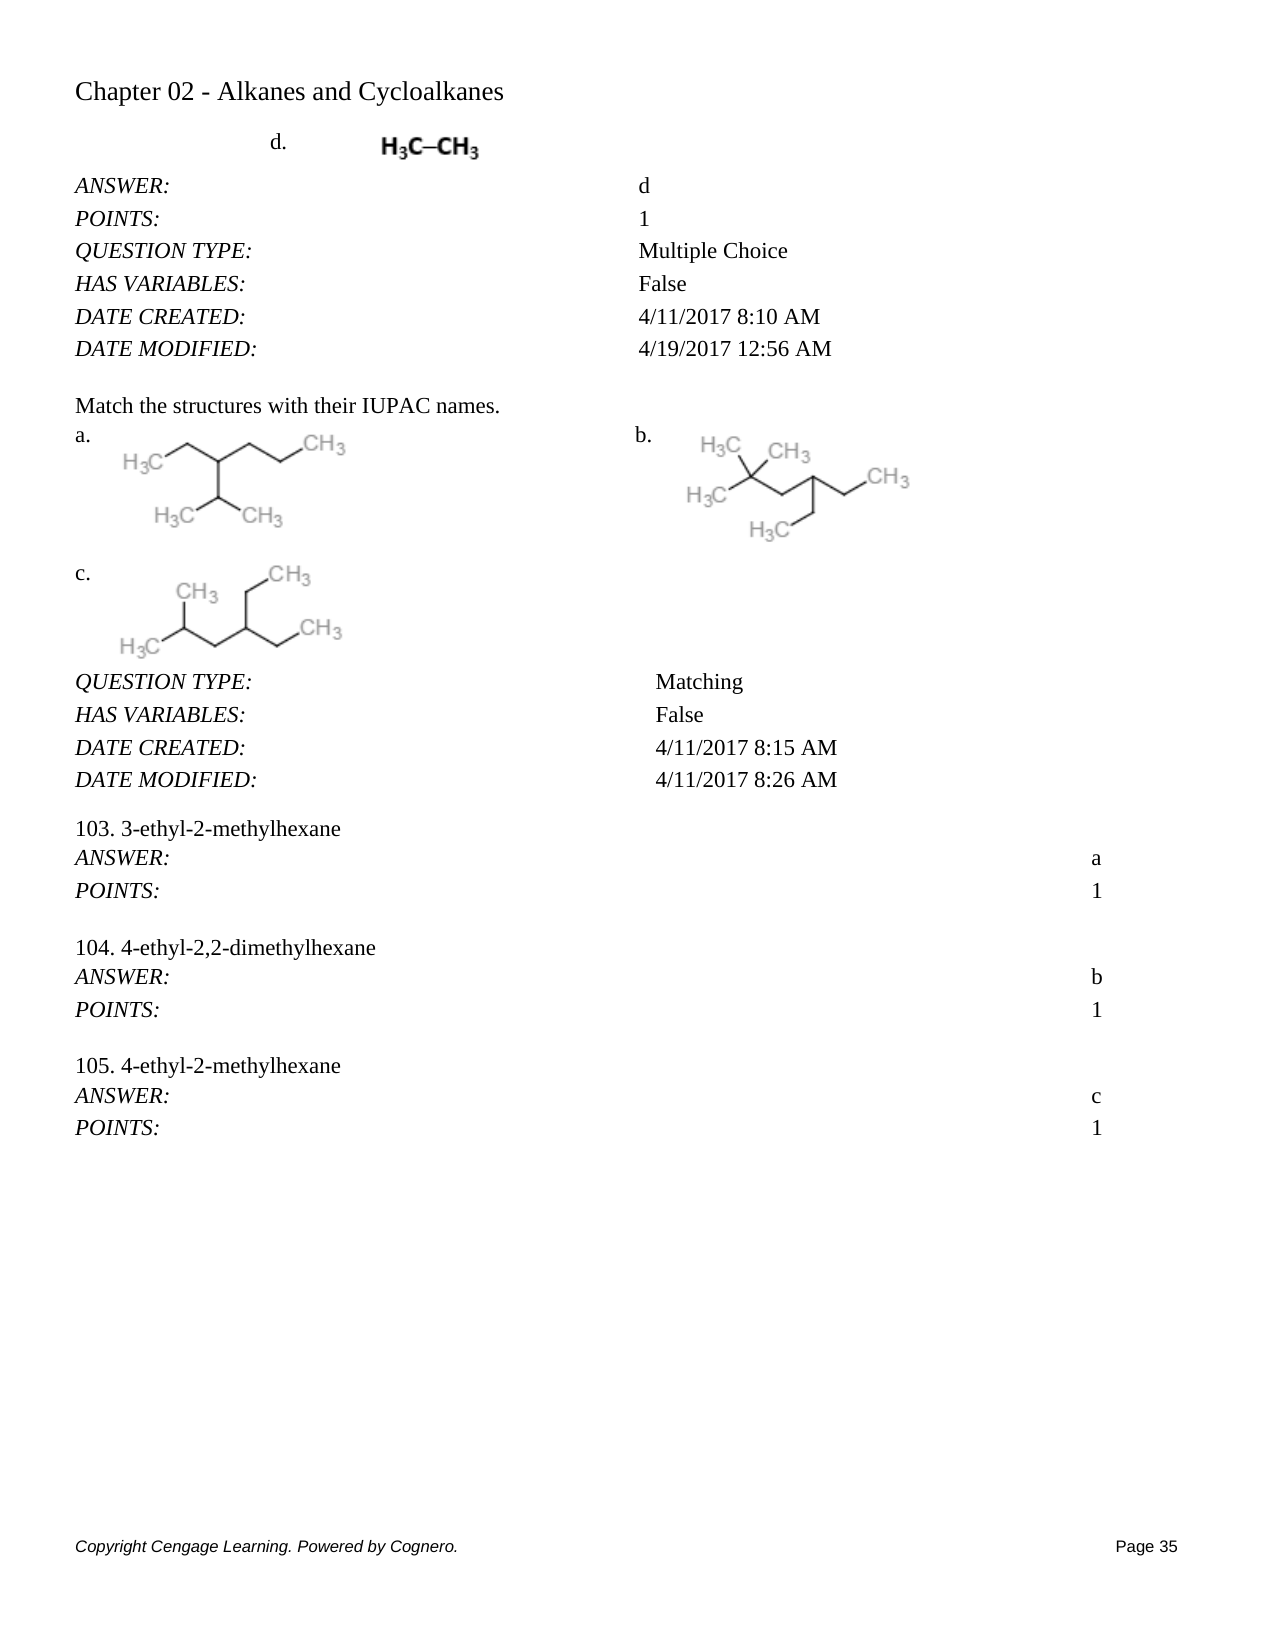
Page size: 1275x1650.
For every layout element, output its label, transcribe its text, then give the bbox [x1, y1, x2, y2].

picture [115, 421, 352, 545]
table_header 103. 3-ethyl-2-methylhexane [75, 815, 1200, 907]
picture [677, 421, 916, 553]
table_header Match the structures with their IUPAC names. [75, 392, 1200, 796]
table_header 104. 4-ethyl-2,2-dimethylhexane [75, 934, 1200, 1025]
picture [115, 558, 347, 662]
table_header 105. 4-ethyl-2-methylhexane [75, 1052, 1200, 1144]
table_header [75, 125, 1200, 365]
picture [376, 128, 482, 166]
